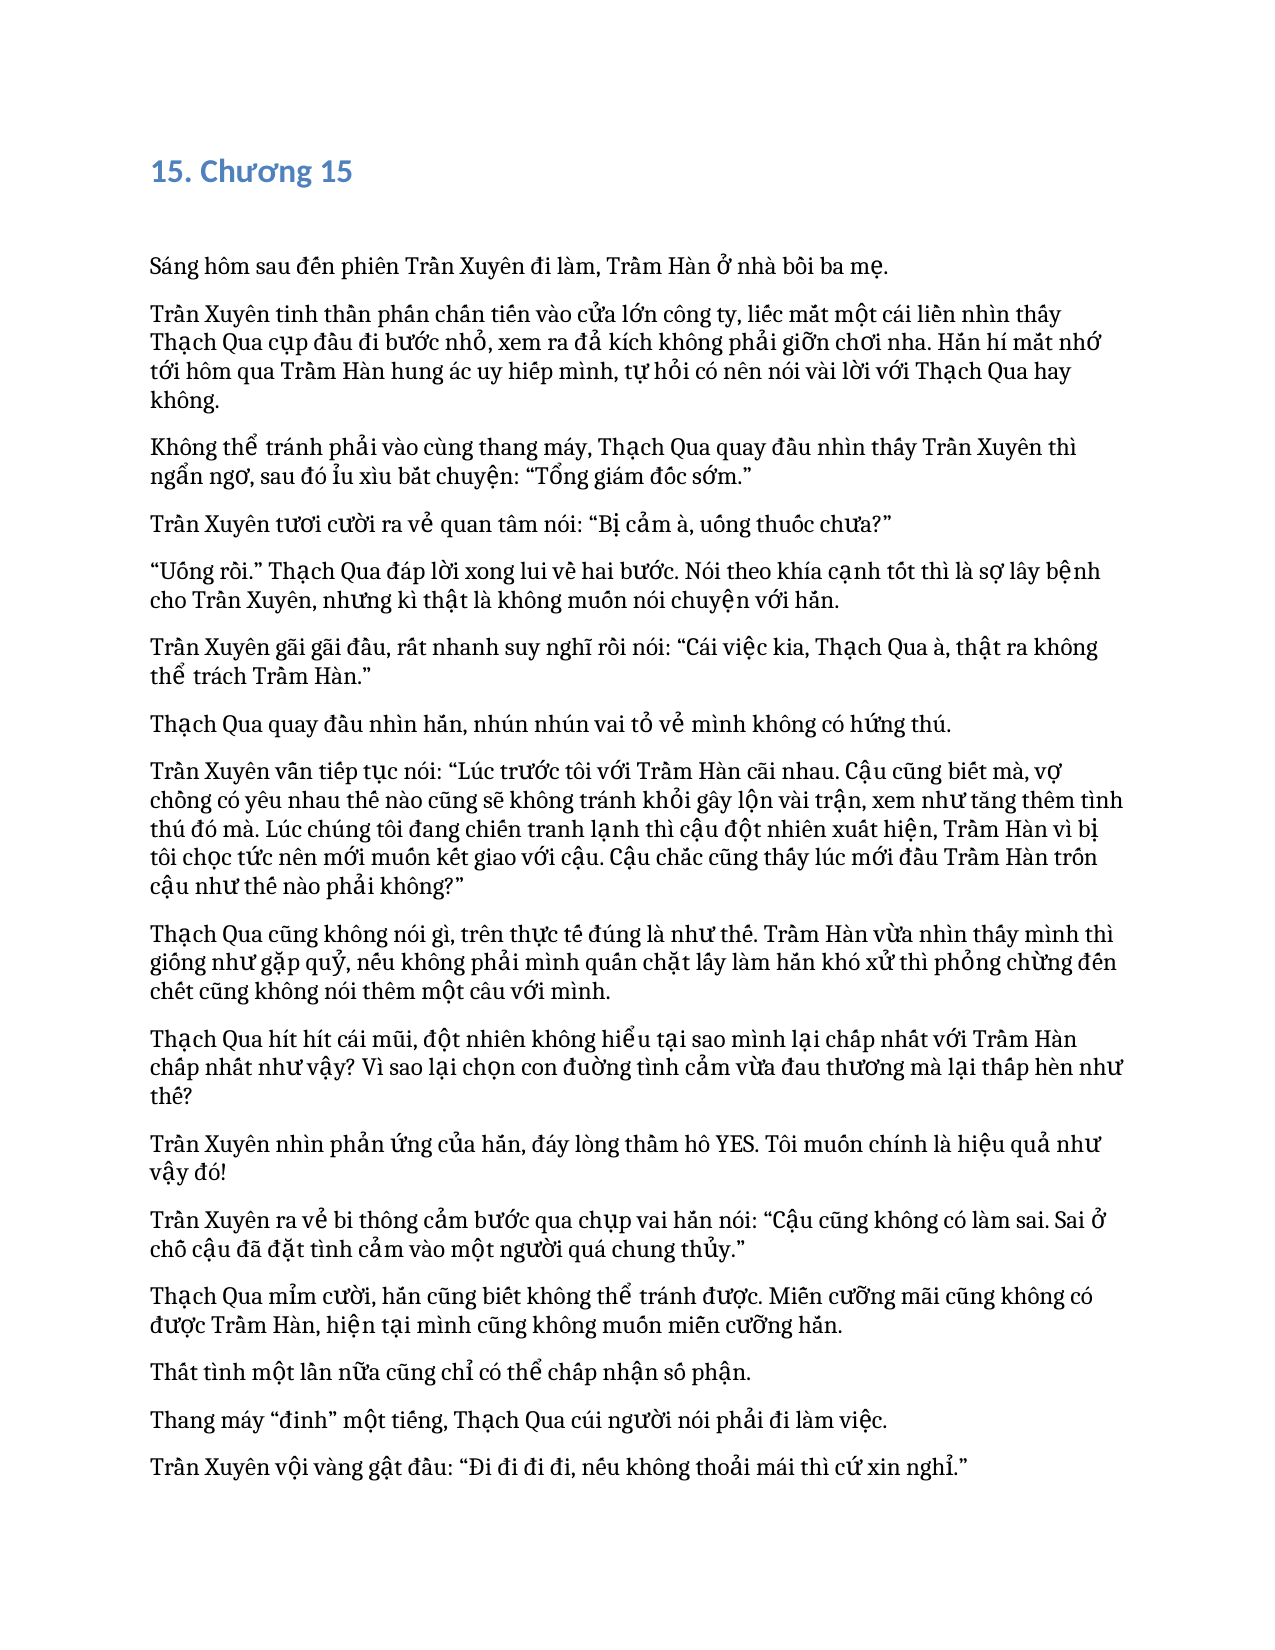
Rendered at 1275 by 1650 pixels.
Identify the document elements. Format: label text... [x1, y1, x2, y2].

text “Uống rồi.” Thạch Qua đáp lời xong lui về hai bước. Nói theo khía cạnh tốt thì là sợ lây bệnh cho Trần Xuyên, nhưng kì thật là không muốn nói chuyện với hắn. [150, 557, 1125, 614]
text Thạch Qua hít hít cái mũi, đột nhiên không hiểu tại sao mình lại chấp nhất với Trầm Hàn chấp nhất như vậy? Vì sao lại chọn con đuờng tình cảm vừa đau thương mà lại thấp hèn như thế? [150, 1024, 1125, 1111]
text Thạch Qua mỉm cười, hắn cũng biết không thể tránh được. Miễn cưỡng mãi cũng không có được Trầm Hàn, hiện tại mình cũng không muốn miễn cưỡng hắn. [150, 1282, 1125, 1339]
text Thạch Qua cũng không nói gì, trên thực tế đúng là như thế. Trầm Hàn vừa nhìn thấy mình thì giống như gặp quỷ, nếu không phải mình quấn chặt lấy làm hắn khó xử thì phỏng chừng đến chết cũng không nói thêm một câu với mình. [150, 919, 1125, 1006]
text Trần Xuyên tinh thần phấn chấn tiến vào cửa lớn công ty, liếc mắt một cái liền nhìn thấy Thạch Qua cụp đầu đi bước nhỏ, xem ra đả kích không phải giỡn chơi nha. Hắn hí mắt nhớ tới hôm qua Trầm Hàn hung ác uy hiếp mình, tự hỏi có nên nói vài lời với Thạch Qua hay không. [150, 299, 1125, 414]
text Trần Xuyên tươi cười ra vẻ quan tâm nói: “Bị cảm à, uống thuốc chưa?” [150, 509, 1125, 538]
text Trần Xuyên vội vàng gật đầu: “Đi đi đi đi, nếu không thoải mái thì cứ xin nghỉ.” [150, 1453, 1125, 1482]
text Thạch Qua quay đầu nhìn hắn, nhún nhún vai tỏ vẻ mình không có hứng thú. [150, 709, 1125, 738]
text Trần Xuyên gãi gãi đầu, rất nhanh suy nghĩ rồi nói: “Cái việc kia, Thạch Qua à, thật ra không thể trách Trầm Hàn.” [150, 633, 1125, 691]
text Trần Xuyên nhìn phản ứng của hắn, đáy lòng thầm hô YES. Tôi muốn chính là hiệu quả như vậy đó! [150, 1129, 1125, 1187]
text Thang máy “đinh” một tiếng, Thạch Qua cúi người nói phải đi làm việc. [150, 1406, 1125, 1434]
text Trần Xuyên ra vẻ bi thông cảm bước qua chụp vai hắn nói: “Cậu cũng không có làm sai. Sai ở chỗ cậu đã đặt tình cảm vào một người quá chung thủy.” [150, 1206, 1125, 1263]
subtitle 15. Chương 15 [150, 150, 1125, 191]
text Không thể tránh phải vào cùng thang máy, Thạch Qua quay đầu nhìn thấy Trần Xuyên thì ngẩn ngơ, sau đó ỉu xìu bắt chuyện: “Tổng giám đốc sớm.” [150, 433, 1125, 491]
text Sáng hôm sau đến phiên Trần Xuyên đi làm, Trầm Hàn ở nhà bồi ba mẹ. [150, 194, 1125, 281]
text Thất tình một lần nữa cũng chỉ có thể chấp nhận số phận. [150, 1358, 1125, 1387]
text Trần Xuyên vẫn tiếp tục nói: “Lúc trước tôi với Trầm Hàn cãi nhau. Cậu cũng biết mà, vợ chồng có yêu nhau thế nào cũng sẽ không tránh khỏi gây lộn vài trận, xem như tăng thêm tình thú đó mà. Lúc chúng tôi đang chiến tranh lạnh thì cậu đột nhiên xuất hiện, Trầm Hàn vì bị tôi chọc tức nên mới muốn kết giao với cậu. Cậu chắc cũng thấy lúc mới đầu Trầm Hàn trốn cậu như thế nào phải không?” [150, 757, 1125, 901]
